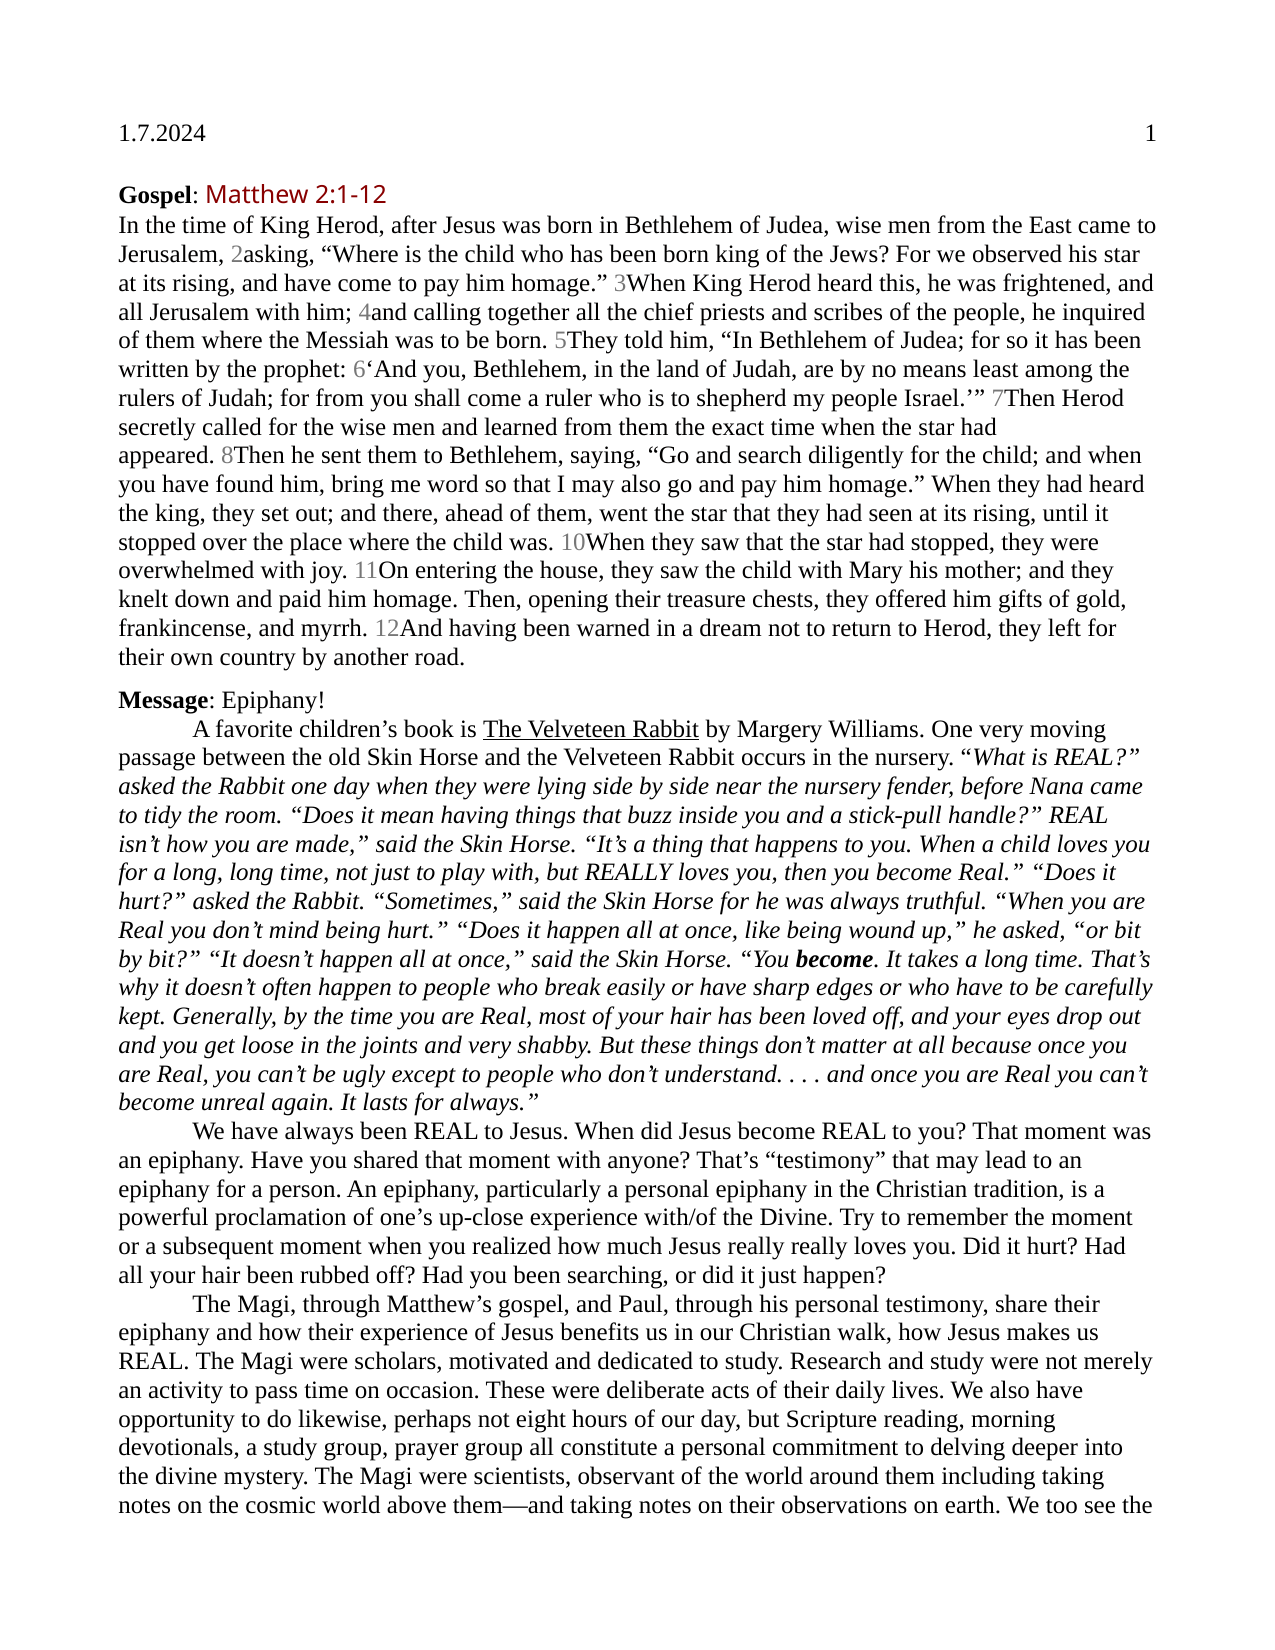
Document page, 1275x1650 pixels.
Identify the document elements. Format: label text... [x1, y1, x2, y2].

text Gospel: Matthew 2:1-12 [118, 176, 1157, 210]
text We have always been REAL to Jesus. When did Jesus become REAL to you? That moment was an epiphany. Have you shared that moment with anyone? That’s “testimony” that may lead to an epiphany for a person. An epiphany, particularly a personal epiphany in the Christian tradition, is a powerful proclamation of one’s up-close experience with/of the Divine. Try to remember the moment or a subsequent moment when you realized how much Jesus really really loves you. Did it hurt? Had all your hair been rubbed off? Had you been searching, or did it just happen? [118, 1116, 1157, 1289]
text Message: Epiphany! [118, 685, 1157, 714]
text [118, 1289, 1157, 1519]
text In the time of King Herod, after Jesus was born in Bethlehem of Judea, wise men from the East came to Jerusalem, 2asking, “Where is the child who has been born king of the Jews? For we observed his star at its rising, and have come to pay him homage.” 3When King Herod heard this, he was frightened, and all Jerusalem with him; 4and calling together all the chief priests and scribes of the people, he inquired of them where the Messiah was to be born. 5They told him, “In Bethlehem of Judea; for so it has been written by the prophet: 6‘And you, Bethlehem, in the land of Judah, are by no means least among the rulers of Judah; for from you shall come a ruler who is to shepherd my people Israel.’” 7Then Herod secretly called for the wise men and learned from them the exact time when the star had appeared. 8Then he sent them to Bethlehem, saying, “Go and search diligently for the child; and when you have found him, bring me word so that I may also go and pay him homage.” When they had heard the king, they set out; and there, ahead of them, went the star that they had seen at its rising, until it stopped over the place where the child was. 10When they saw that the star had stopped, they were overwhelmed with joy. 11On entering the house, they saw the child with Mary his mother; and they knelt down and paid him homage. Then, opening their treasure chests, they offered him gifts of gold, frankincense, and myrrh. 12And having been warned in a dream not to return to Herod, they left for their own country by another road. [118, 210, 1157, 670]
text A favorite children’s book is The Velveteen Rabbit by Margery Williams. One very moving passage between the old Skin Horse and the Velveteen Rabbit occurs in the nursery. “What is REAL?” asked the Rabbit one day when they were lying side by side near the nursery fender, before Nana came to tidy the room. “Does it mean having things that buzz inside you and a stick-pull handle?” REAL isn’t how you are made,” said the Skin Horse. “It’s a thing that happens to you. When a child loves you for a long, long time, not just to play with, but REALLY loves you, then you become Real.” “Does it hurt?” asked the Rabbit. “Sometimes,” said the Skin Horse for he was always truthful. “When you are Real you don’t mind being hurt.” “Does it happen all at once, like being wound up,” he asked, “or bit by bit?” “It doesn’t happen all at once,” said the Skin Horse. “You become. It takes a long time. That’s why it doesn’t often happen to people who break easily or have sharp edges or who have to be carefully kept. Generally, by the time you are Real, most of your hair has been loved off, and your eyes drop out and you get loose in the joints and very shabby. But these things don’t matter at all because once you are Real, you can’t be ugly except to people who don’t understand. . . . and once you are Real you can’t become unreal again. It lasts for always.” [118, 714, 1157, 1116]
